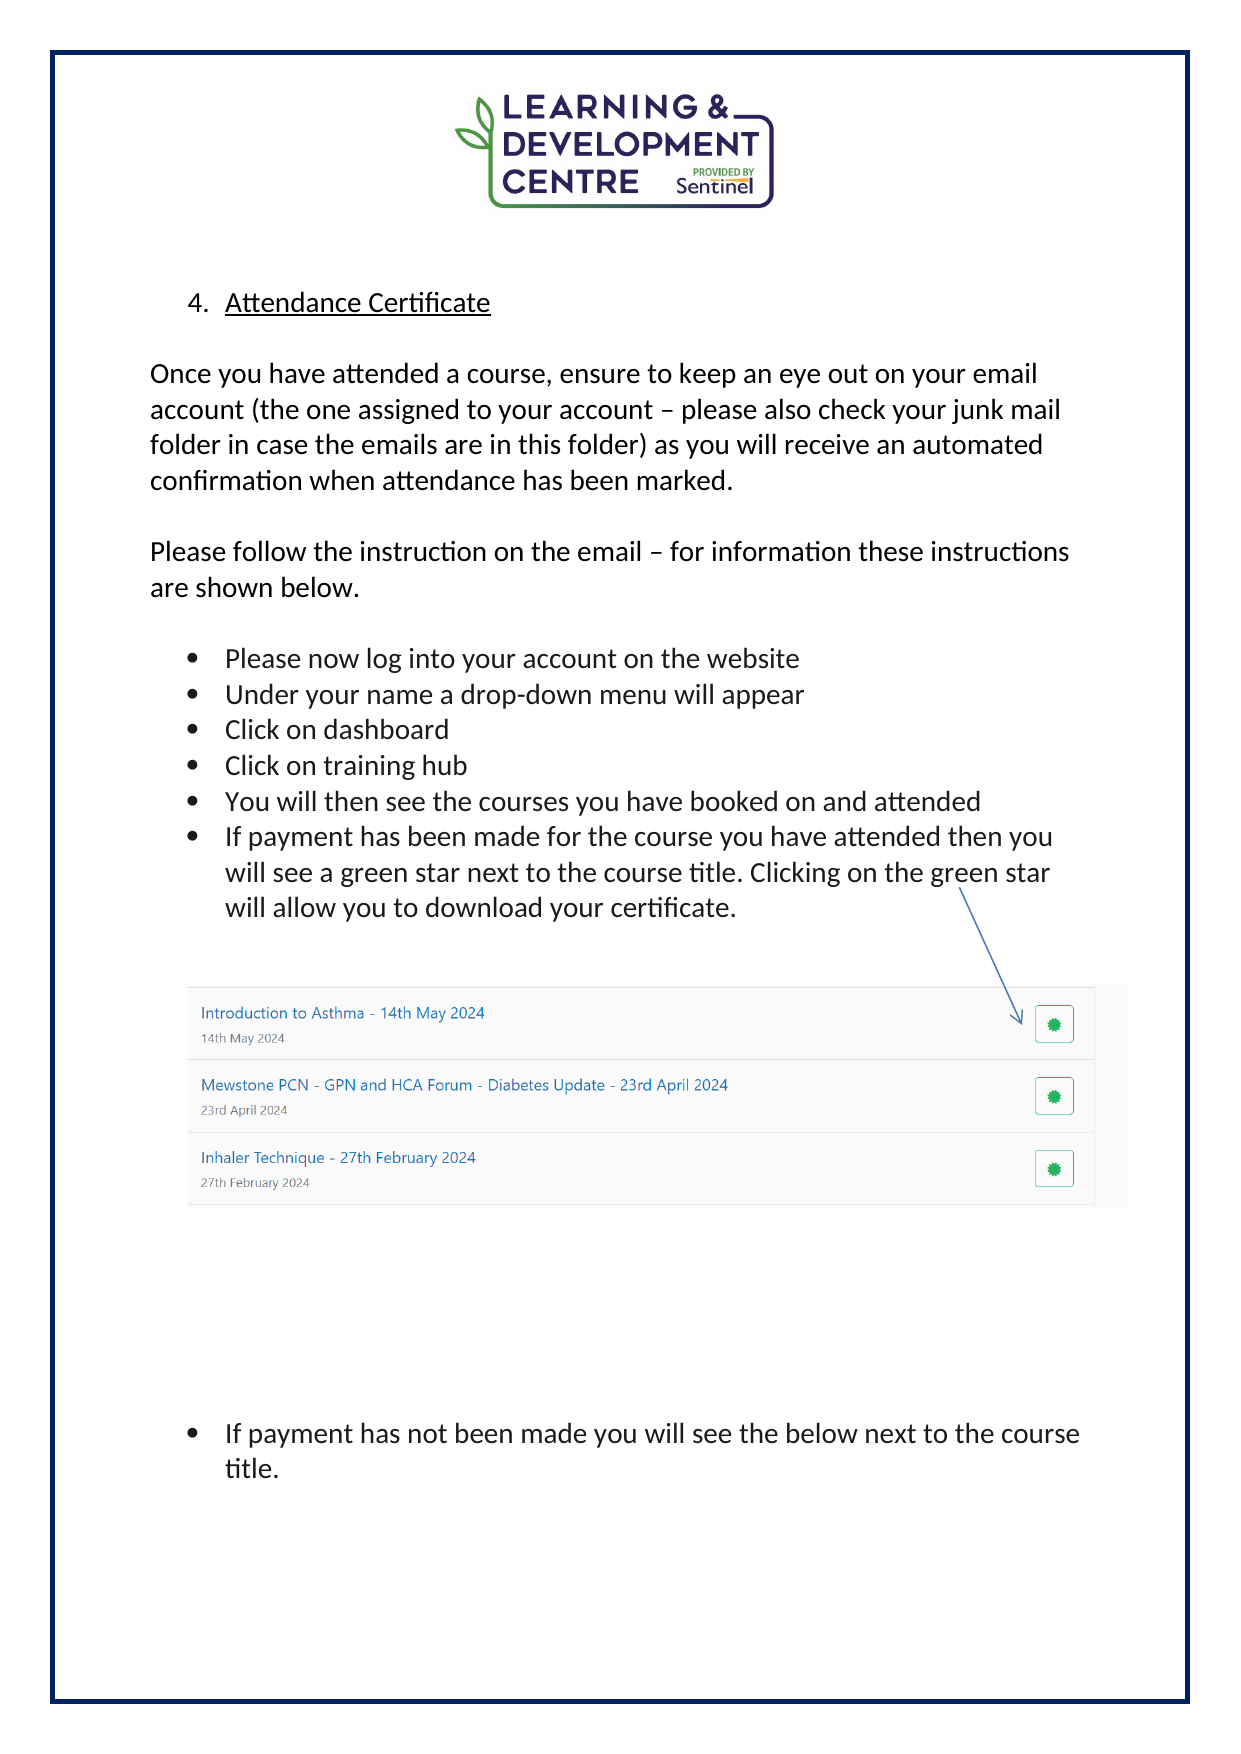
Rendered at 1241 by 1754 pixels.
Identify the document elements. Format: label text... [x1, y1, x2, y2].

list Please now log into your account on the website [187, 640, 1090, 676]
list If payment has not been made you will see the below next to the course title. [187, 1415, 1090, 1486]
list Click on training hub [187, 747, 1090, 783]
text Once you have attended a course, ensure to keep an eye out on your email account (the one assigned to your account – please also check your junk mail folder in case the emails are in this folder) as you will receive an automated confirmation when attendance has been marked. [150, 355, 1090, 498]
text Please follow the instruction on the email – for information these instructions are shown below. [150, 533, 1090, 604]
list Click on dashboard [187, 711, 1090, 747]
list You will then see the courses you have booked on and attended [187, 783, 1090, 818]
list Attendance Certificate [187, 284, 1090, 319]
list Under your name a drop-down menu will appear [187, 676, 1090, 711]
picture [442, 73, 798, 223]
list If payment has been made for the course you have attended then you will see a green star next to the course title. Clicking on the green star will allow you to download your certificate. [187, 818, 1090, 925]
picture [187, 985, 1128, 1208]
